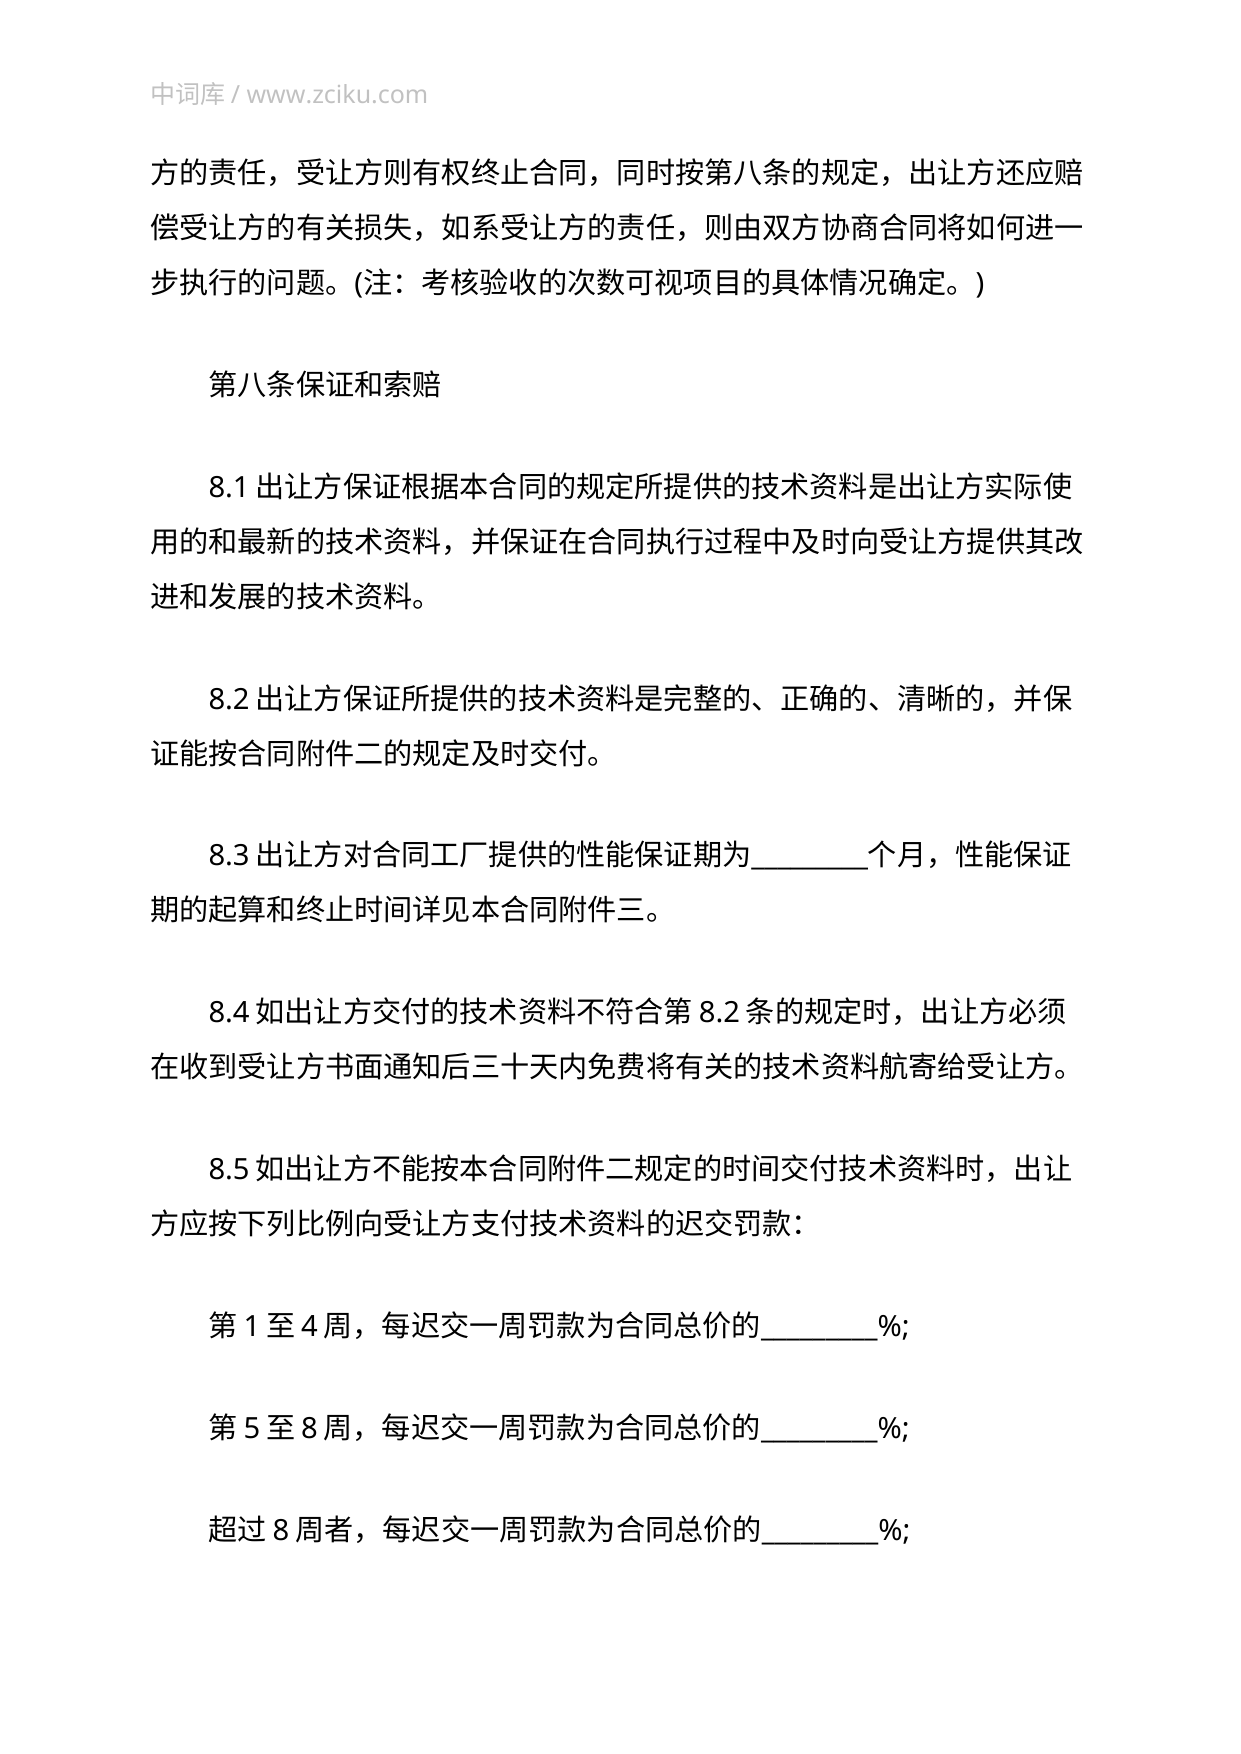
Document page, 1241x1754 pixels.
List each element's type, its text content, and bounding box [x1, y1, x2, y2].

text 超过8周者，每迟交一周罚款为合同总价的_________%; [150, 1506, 1090, 1549]
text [150, 150, 1090, 302]
text 8.3出让方对合同工厂提供的性能保证期为_________个月，性能保证期的起算和终止时间详见本合同附件三。 [150, 832, 1090, 929]
text 8.4如出让方交付的技术资料不符合第8.2条的规定时，出让方必须在收到受让方书面通知后三十天内免费将有关的技术资料航寄给受让方。 [150, 989, 1090, 1086]
text 第八条保证和索赔 [150, 362, 1090, 404]
text 第5至8周，每迟交一周罚款为合同总价的_________%; [150, 1404, 1090, 1447]
text 8.5如出让方不能按本合同附件二规定的时间交付技术资料时，出让方应按下列比例向受让方支付技术资料的迟交罚款： [150, 1146, 1090, 1243]
text 第1至4周，每迟交一周罚款为合同总价的_________%; [150, 1302, 1090, 1345]
text 8.2出让方保证所提供的技术资料是完整的、正确的、清晰的，并保证能按合同附件二的规定及时交付。 [150, 675, 1090, 772]
text 8.1出让方保证根据本合同的规定所提供的技术资料是出让方实际使用的和最新的技术资料，并保证在合同执行过程中及时向受让方提供其改进和发展的技术资料。 [150, 463, 1090, 616]
